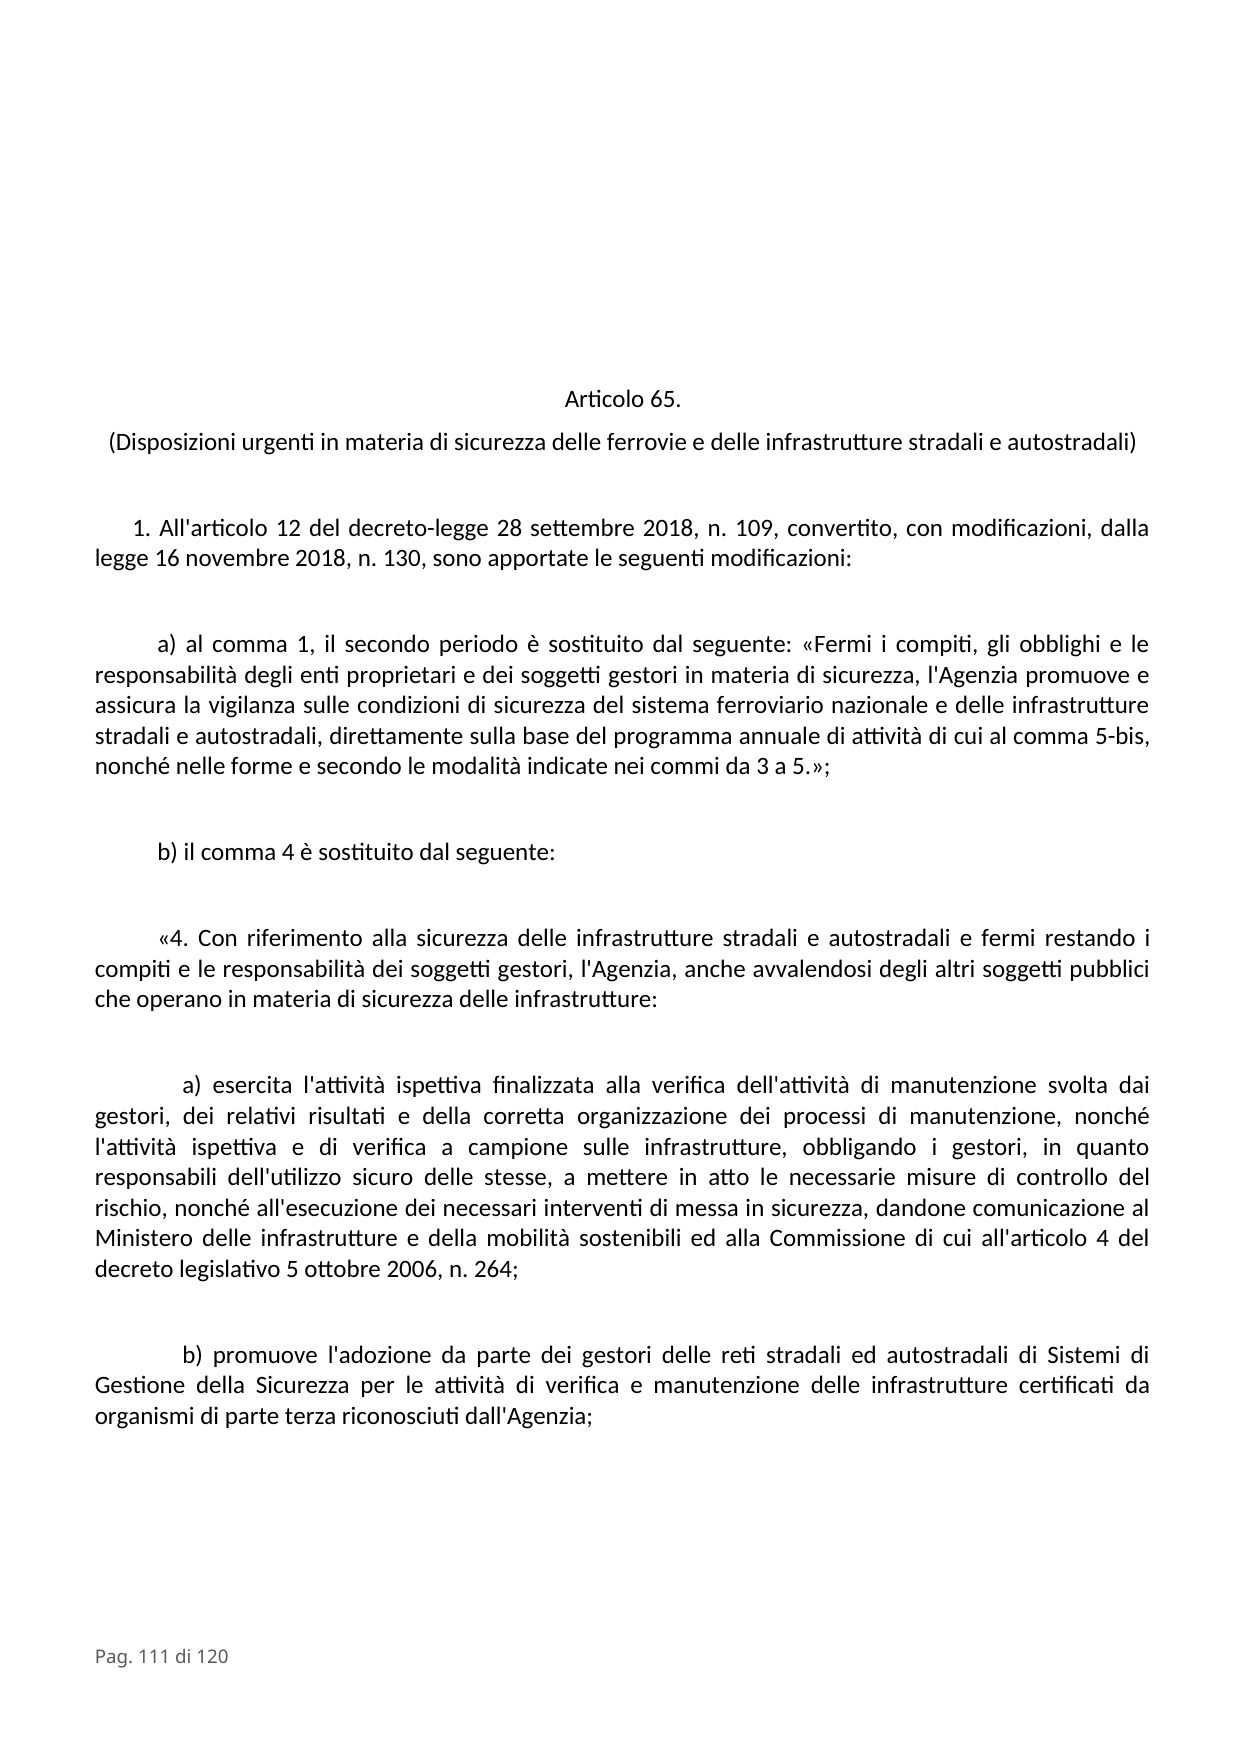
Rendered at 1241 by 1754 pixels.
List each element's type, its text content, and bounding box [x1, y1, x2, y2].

text Articolo 65. [94, 383, 1152, 413]
text «4. Con riferimento alla sicurezza delle infrastrutture stradali e autostradali e fermi restando i compiti e le responsabilità dei soggetti gestori, l'Agenzia, anche avvalendosi degli altri soggetti pubblici che operano in materia di sicurezza delle infrastrutture: [94, 922, 1152, 1014]
text a) esercita l'attività ispettiva finalizzata alla verifica dell'attività di manutenzione svolta dai gestori, dei relativi risultati e della corretta organizzazione dei processi di manutenzione, nonché l'attività ispettiva e di verifica a campione sulle infrastrutture, obbligando i gestori, in quanto responsabili dell'utilizzo sicuro delle stesse, a mettere in atto le necessarie misure di controllo del rischio, nonché all'esecuzione dei necessari interventi di messa in sicurezza, dandone comunicazione al Ministero delle infrastrutture e della mobilità sostenibili ed alla Commissione di cui all'articolo 4 del decreto legislativo 5 ottobre 2006, n. 264; [94, 1069, 1152, 1283]
text 1. All'articolo 12 del decreto-legge 28 settembre 2018, n. 109, convertito, con modificazioni, dalla legge 16 novembre 2018, n. 130, sono apportate le seguenti modificazioni: [94, 512, 1152, 573]
text (Disposizioni urgenti in materia di sicurezza delle ferrovie e delle infrastrutture stradali e autostradali) [94, 426, 1152, 456]
text b) promuove l'adozione da parte dei gestori delle reti stradali ed autostradali di Sistemi di Gestione della Sicurezza per le attività di verifica e manutenzione delle infrastrutture certificati da organismi di parte terza riconosciuti dall'Agenzia; [94, 1339, 1152, 1430]
text a) al comma 1, il secondo periodo è sostituito dal seguente: «Fermi i compiti, gli obblighi e le responsabilità degli enti proprietari e dei soggetti gestori in materia di sicurezza, l'Agenzia promuove e assicura la vigilanza sulle condizioni di sicurezza del sistema ferroviario nazionale e delle infrastrutture stradali e autostradali, direttamente sulla base del programma annuale di attività di cui al comma 5-bis, nonché nelle forme e secondo le modalità indicate nei commi da 3 a 5.»; [94, 628, 1152, 781]
text b) il comma 4 è sostituito dal seguente: [94, 836, 1152, 867]
